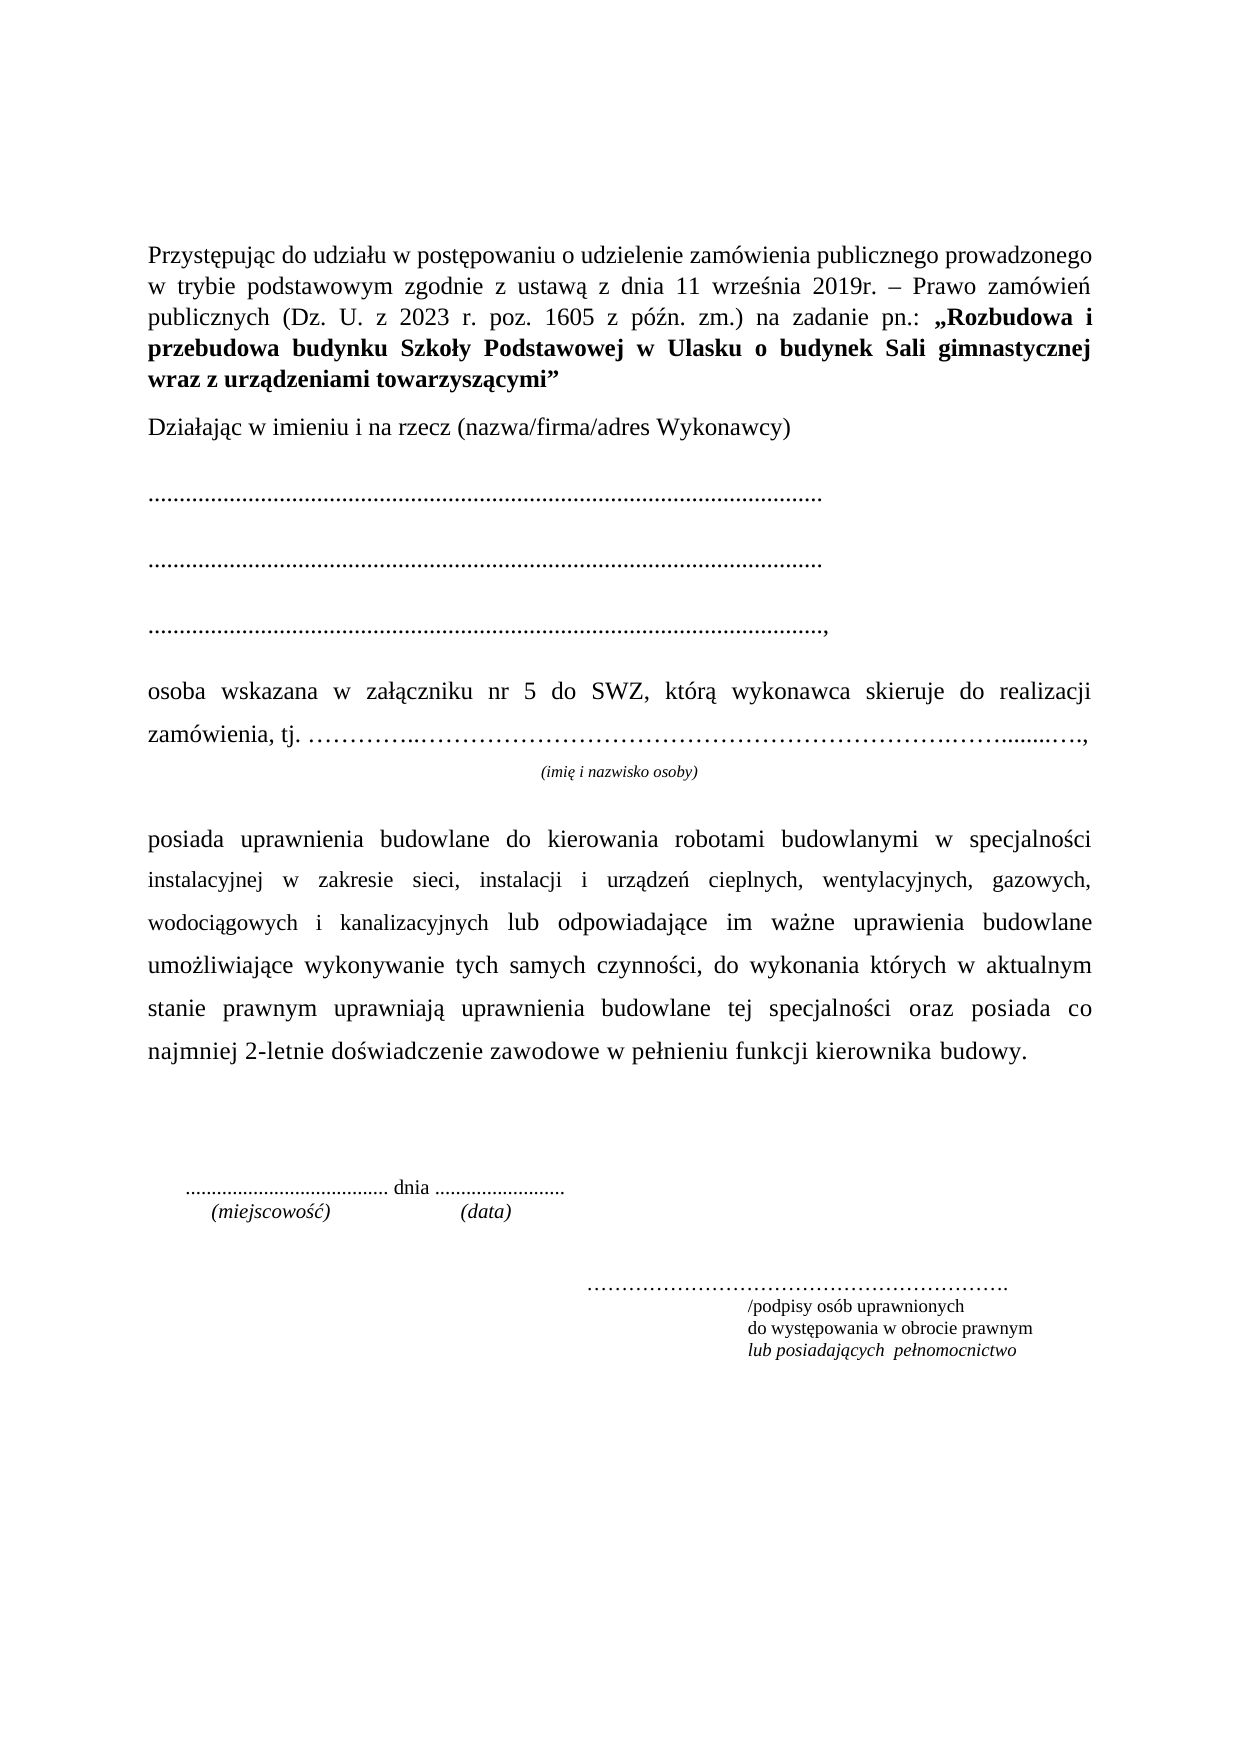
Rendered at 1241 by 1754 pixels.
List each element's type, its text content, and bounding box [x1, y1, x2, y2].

text do występowania w obrocie prawnym [148, 1317, 1093, 1338]
text Działając w imieniu i na rzecz (nazwa/firma/adres Wykonawcy) [148, 412, 1093, 441]
text (miejscowość) (data) [185, 1199, 1093, 1223]
text ............................................................................................................ [148, 478, 1093, 507]
text posiada uprawnienia budowlane do kierowania robotami budowlanymi w specjalności instalacyjnej w zakresie sieci, instalacji i urządzeń cieplnych, wentylacyjnych, gazowych, wodociągowych i kanalizacyjnych lub odpowiadające im ważne uprawienia budowlane umożliwiające wykonywanie tych samych czynności, do wykonania których w aktualnym stanie prawnym uprawniają uprawnienia budowlane tej specjalności oraz posiada co najmniej 2-letnie doświadczenie zawodowe w pełnieniu funkcji kierownika budowy. [148, 824, 1093, 1065]
text Przystępując do udziału w postępowaniu o udzielenie zamówienia publicznego prowadzonego w trybie podstawowym zgodnie z ustawą z dnia 11 września 2019r. – Prawo zamówień publicznych (Dz. U. z 2023 r. poz. 1605 z późn. zm.) na zadanie pn.: „Rozbudowa i przebudowa budynku Szkoły Podstawowej w Ulasku o budynek Sali gimnastycznej wraz z urządzeniami towarzyszącymi” [148, 240, 1093, 393]
text osoba wskazana w załączniku nr 5 do SWZ, którą wykonawca skieruje do realizacji zamówienia, tj. …………..……………………………………………………….……........…., [148, 676, 1093, 748]
text ............................................................................................................ [148, 544, 1093, 573]
text lub posiadających pełnomocnictwo [148, 1338, 1093, 1360]
text ……………………………………………………. [185, 1271, 1093, 1295]
text /podpisy osób uprawnionych [148, 1295, 1093, 1317]
text (imię i nazwisko osoby) [148, 762, 1093, 781]
text ....................................... dnia ......................... [185, 1175, 1093, 1199]
text ............................................................................................................, [148, 610, 1093, 639]
